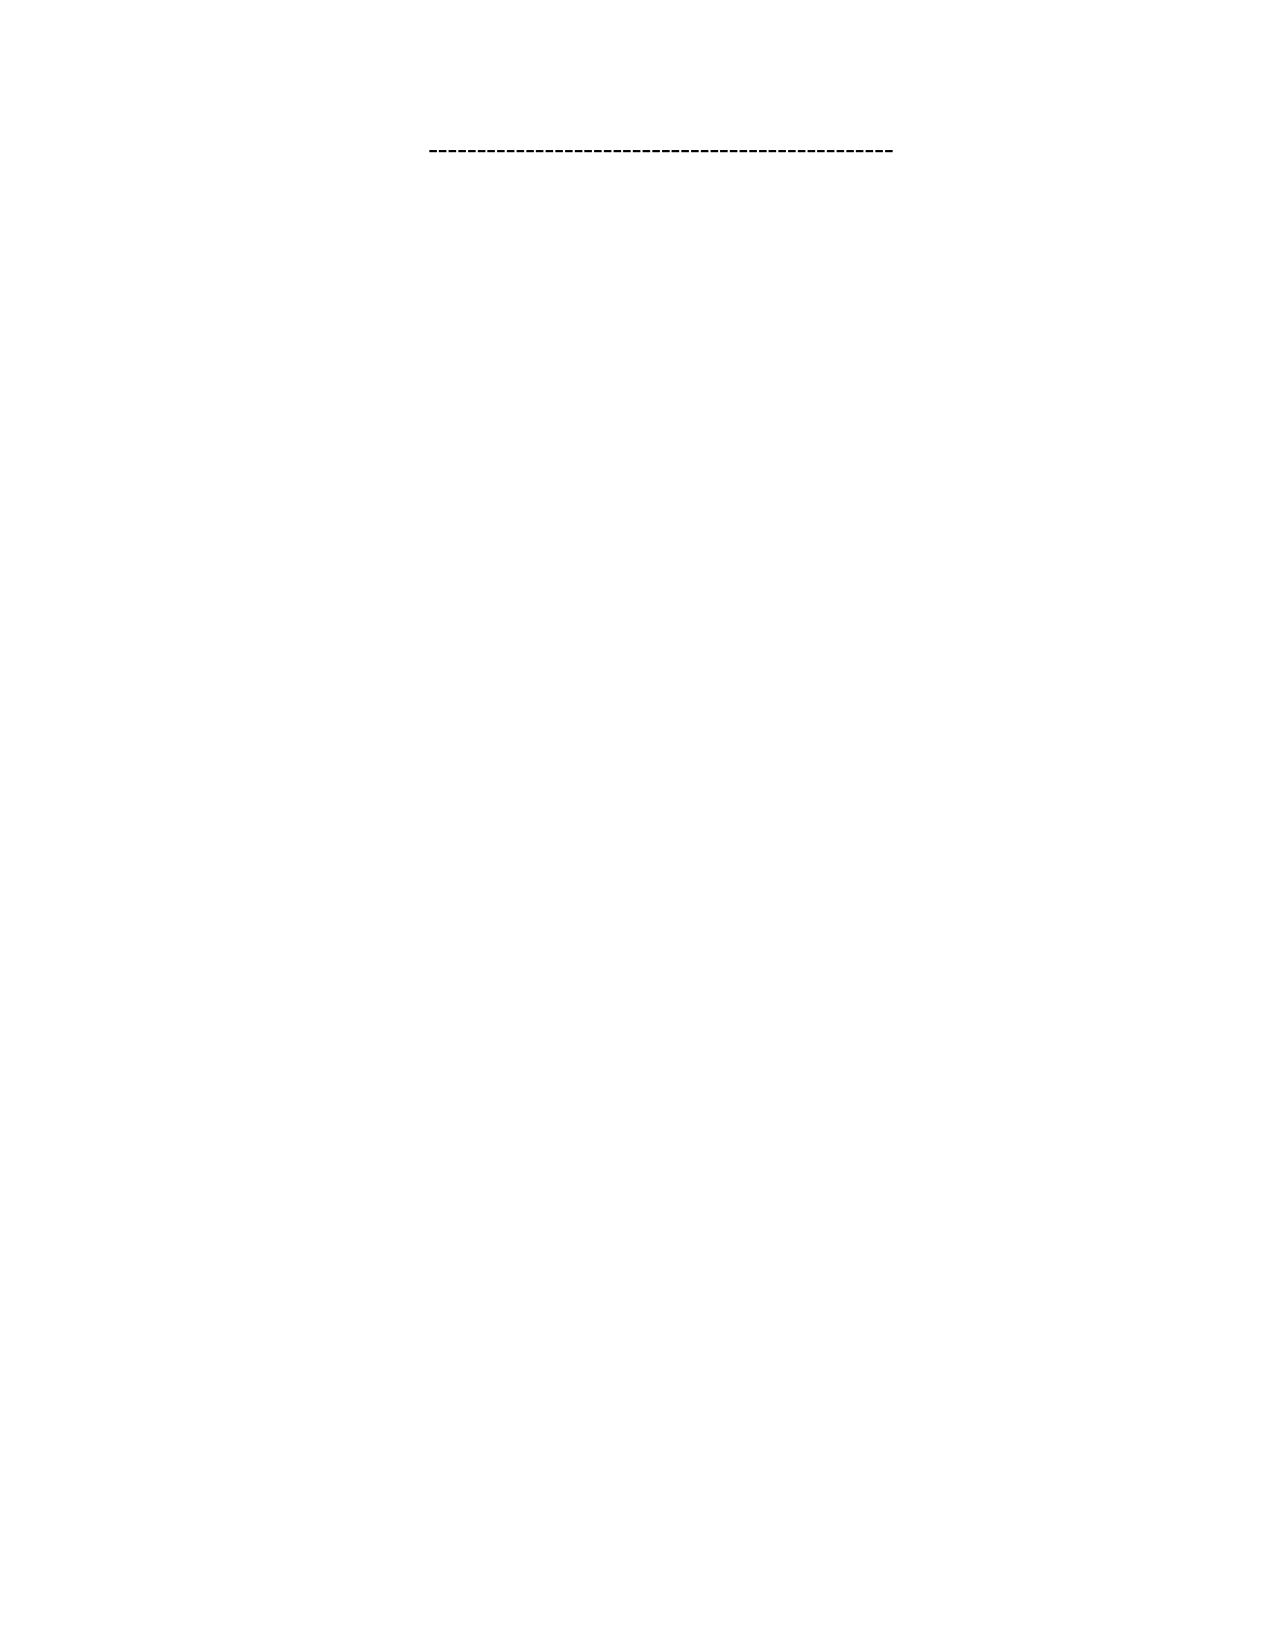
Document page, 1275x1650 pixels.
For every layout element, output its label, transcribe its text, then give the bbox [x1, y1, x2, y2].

text ------------------------------------------------ [150, 131, 1172, 165]
